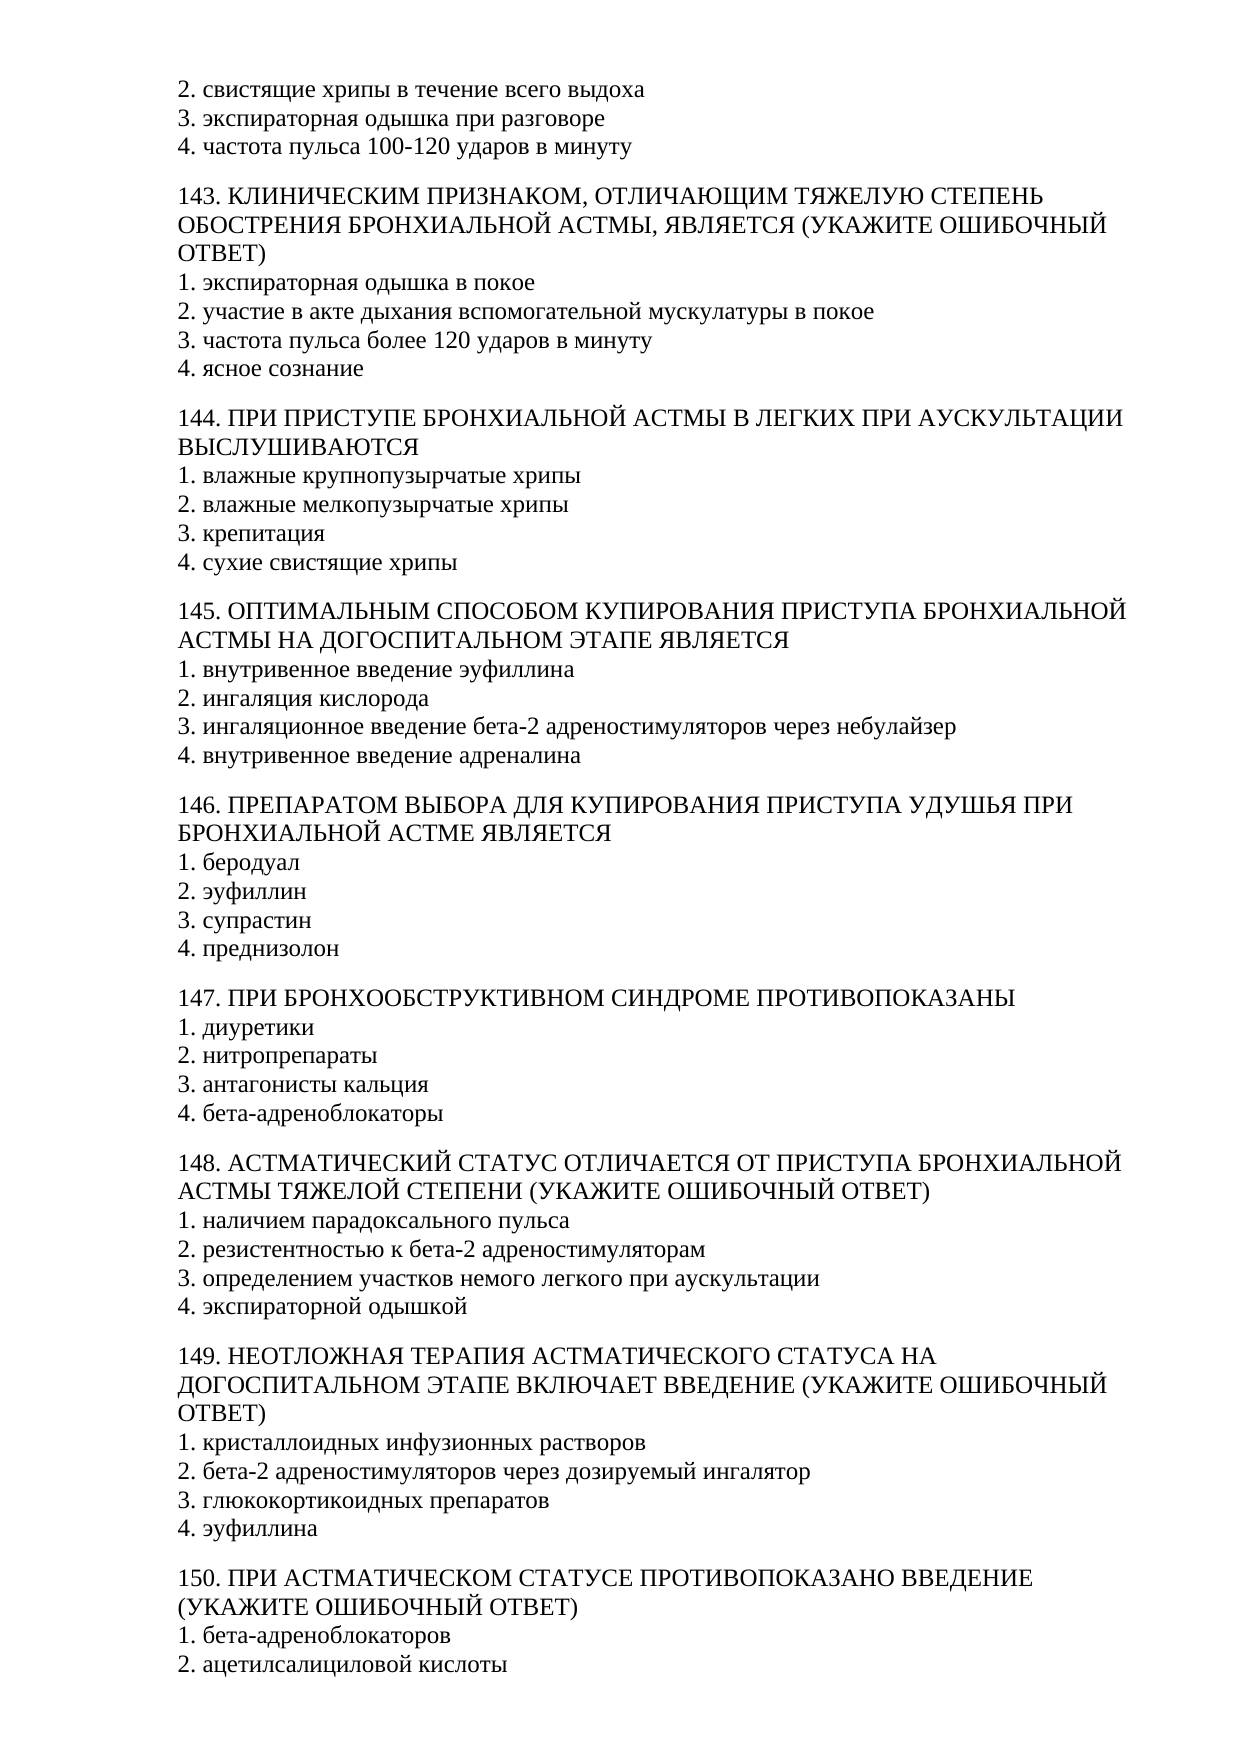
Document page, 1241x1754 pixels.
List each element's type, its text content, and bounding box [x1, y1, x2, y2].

text 144. ПРИ ПРИСТУПЕ БРОНХИАЛЬНОЙ АСТМЫ В ЛЕГКИХ ПРИ АУСКУЛЬТАЦИИ ВЫСЛУШИВАЮТСЯ 1. влажные крупнопузырчатые хрипы 2. влажные мелкопузырчатые хрипы 3. крепитация 4. сухие свистящие хрипы [177, 403, 1167, 576]
text 147. ПРИ БРОНХООБСТРУКТИВНОМ СИНДРОМЕ ПРОТИВОПОКАЗАНЫ 1. диуретики 2. нитропрепараты 3. антагонисты кальция 4. бета-адреноблокаторы [177, 983, 1167, 1127]
text 143. КЛИНИЧЕСКИМ ПРИЗНАКОМ, ОТЛИЧАЮЩИМ ТЯЖЕЛУЮ СТЕПЕНЬ ОБОСТРЕНИЯ БРОНХИАЛЬНОЙ АСТМЫ, ЯВЛЯЕТСЯ (УКАЖИТЕ ОШИБОЧНЫЙ ОТВЕТ) 1. экспираторная одышка в покое 2. участие в акте дыхания вспомогательной мускулатуры в покое 3. частота пульса более 120 ударов в минуту 4. ясное сознание [177, 181, 1167, 382]
text 145. ОПТИМАЛЬНЫМ СПОСОБОМ КУПИРОВАНИЯ ПРИСТУПА БРОНХИАЛЬНОЙ АСТМЫ НА ДОГОСПИТАЛЬНОМ ЭТАПЕ ЯВЛЯЕТСЯ 1. внутривенное введение эуфиллина 2. ингаляция кислорода 3. ингаляционное введение бета-2 адреностимуляторов через небулайзер 4. внутривенное введение адреналина [177, 596, 1167, 769]
text 146. ПРЕПАРАТОМ ВЫБОРА ДЛЯ КУПИРОВАНИЯ ПРИСТУПА УДУШЬЯ ПРИ БРОНХИАЛЬНОЙ АСТМЕ ЯВЛЯЕТСЯ 1. беродуал 2. эуфиллин 3. супрастин 4. преднизолон [177, 790, 1167, 962]
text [177, 74, 1167, 160]
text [177, 1563, 1167, 1678]
text 148. АСТМАТИЧЕСКИЙ СТАТУС ОТЛИЧАЕТСЯ ОТ ПРИСТУПА БРОНХИАЛЬНОЙ АСТМЫ ТЯЖЕЛОЙ СТЕПЕНИ (УКАЖИТЕ ОШИБОЧНЫЙ ОТВЕТ) 1. наличием парадоксального пульса 2. резистентностью к бета-2 адреностимуляторам 3. определением участков немого легкого при аускультации 4. экспираторной одышкой [177, 1148, 1167, 1320]
text 149. НЕОТЛОЖНАЯ ТЕРАПИЯ АСТМАТИЧЕСКОГО СТАТУСА НА ДОГОСПИТАЛЬНОМ ЭТАПЕ ВКЛЮЧАЕТ ВВЕДЕНИЕ (УКАЖИТЕ ОШИБОЧНЫЙ ОТВЕТ) 1. кристаллоидных инфузионных растворов 2. бета-2 адреностимуляторов через дозируемый ингалятор 3. глюкокортикоидных препаратов 4. эуфиллина [177, 1341, 1167, 1542]
